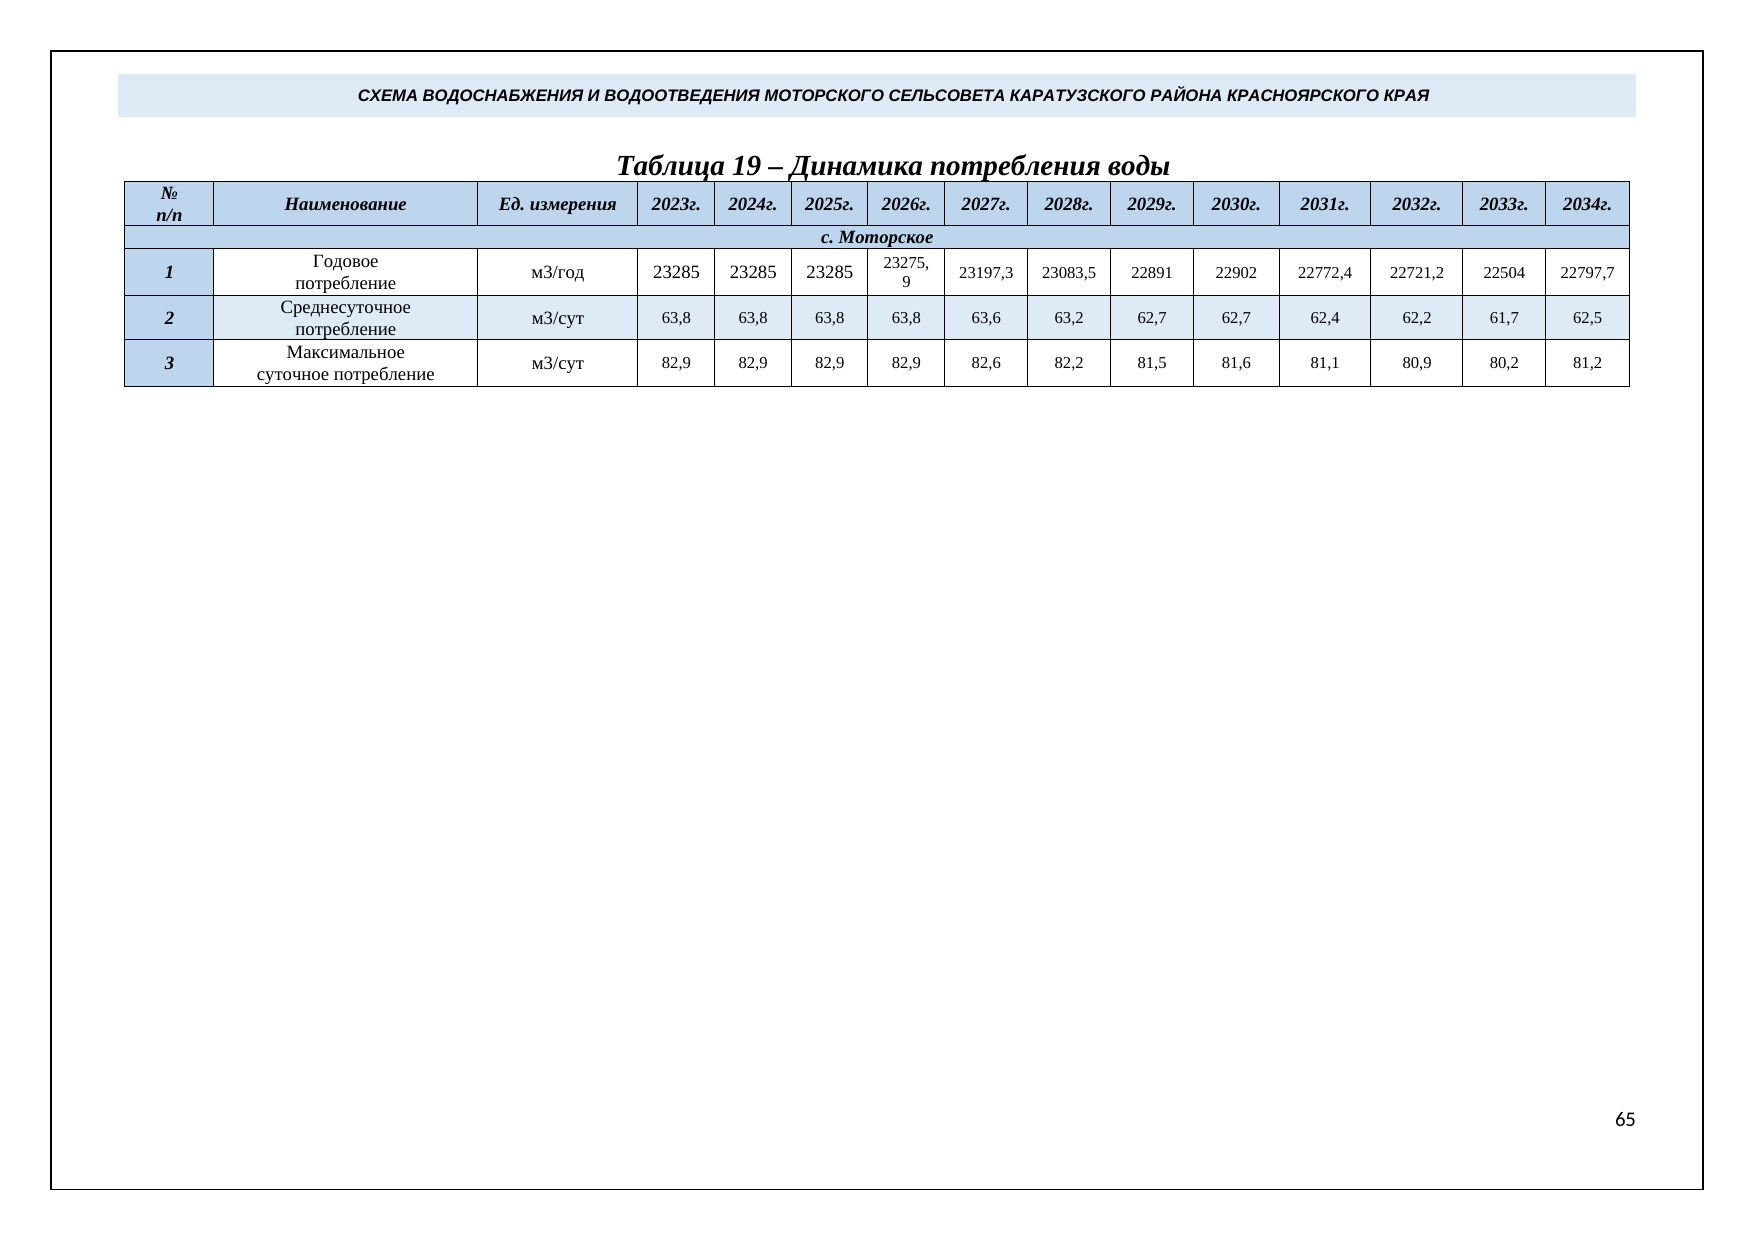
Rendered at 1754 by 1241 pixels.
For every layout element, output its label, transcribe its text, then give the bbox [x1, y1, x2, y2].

table_cell 62,4 [1280, 296, 1370, 339]
table_cell 82,9 [715, 340, 791, 386]
table_cell 80,2 [1463, 340, 1545, 386]
table_header Ед. измерения [478, 182, 637, 225]
table_header 2033г. [1463, 182, 1545, 225]
table_cell 23285 [715, 249, 791, 295]
table_header 2023г. [638, 182, 714, 225]
table_header 2027г. [945, 182, 1027, 225]
table_header 2034г. [1546, 182, 1629, 225]
table_cell 81,5 [1111, 340, 1193, 386]
table_cell 82,9 [638, 340, 714, 386]
table_cell 3 [125, 340, 213, 386]
table_cell 1 [125, 249, 213, 295]
table_header 2028г. [1028, 182, 1110, 225]
table_cell 63,6 [945, 296, 1027, 339]
table_cell 63,8 [868, 296, 944, 339]
table_cell 23083,5 [1028, 249, 1110, 295]
table_cell 22772,4 [1280, 249, 1370, 295]
table_cell 62,2 [1371, 296, 1462, 339]
table_cell 22902 [1194, 249, 1279, 295]
table_header 2032г. [1371, 182, 1462, 225]
table_cell 63,8 [715, 296, 791, 339]
table_cell 2 [125, 296, 213, 339]
table_header № п/п [125, 182, 213, 225]
table_cell 82,9 [792, 340, 867, 386]
table_cell 80,9 [1371, 340, 1462, 386]
table_cell 62,5 [1546, 296, 1629, 339]
table_cell 22891 [1111, 249, 1193, 295]
table_cell 63,8 [792, 296, 867, 339]
text Таблица 19 – Динамика потребления воды [92, 148, 1636, 181]
table_cell 23275,9 [868, 249, 944, 295]
table_header 2030г. [1194, 182, 1279, 225]
table_header 2025г. [792, 182, 867, 225]
table_header 2026г. [868, 182, 944, 225]
table_cell м3/год [478, 249, 637, 295]
table_cell Среднесуточное потребление [214, 296, 477, 339]
table_cell 82,2 [1028, 340, 1110, 386]
table_cell 23285 [638, 249, 714, 295]
table_header Наименование [214, 182, 477, 225]
table_cell 82,6 [945, 340, 1027, 386]
table_cell с. Моторское [125, 226, 1629, 248]
table_cell Максимальное суточное потребление [214, 340, 477, 386]
table_cell 81,6 [1194, 340, 1279, 386]
table_cell 62,7 [1194, 296, 1279, 339]
table_cell 23285 [792, 249, 867, 295]
table_cell 61,7 [1463, 296, 1545, 339]
table_cell м3/сут [478, 340, 637, 386]
table_cell 22504 [1463, 249, 1545, 295]
table_cell 62,7 [1111, 296, 1193, 339]
table_cell 22797,7 [1546, 249, 1629, 295]
table_cell м3/сут [478, 296, 637, 339]
table_cell 22721,2 [1371, 249, 1462, 295]
table_cell Годовое потребление [214, 249, 477, 295]
table_header 2029г. [1111, 182, 1193, 225]
table_cell 81,2 [1546, 340, 1629, 386]
table_cell 63,2 [1028, 296, 1110, 339]
table_header 2031г. [1280, 182, 1370, 225]
table_cell 82,9 [868, 340, 944, 386]
table_cell 81,1 [1280, 340, 1370, 386]
table_cell 23197,3 [945, 249, 1027, 295]
table_header 2024г. [715, 182, 791, 225]
table_cell 63,8 [638, 296, 714, 339]
